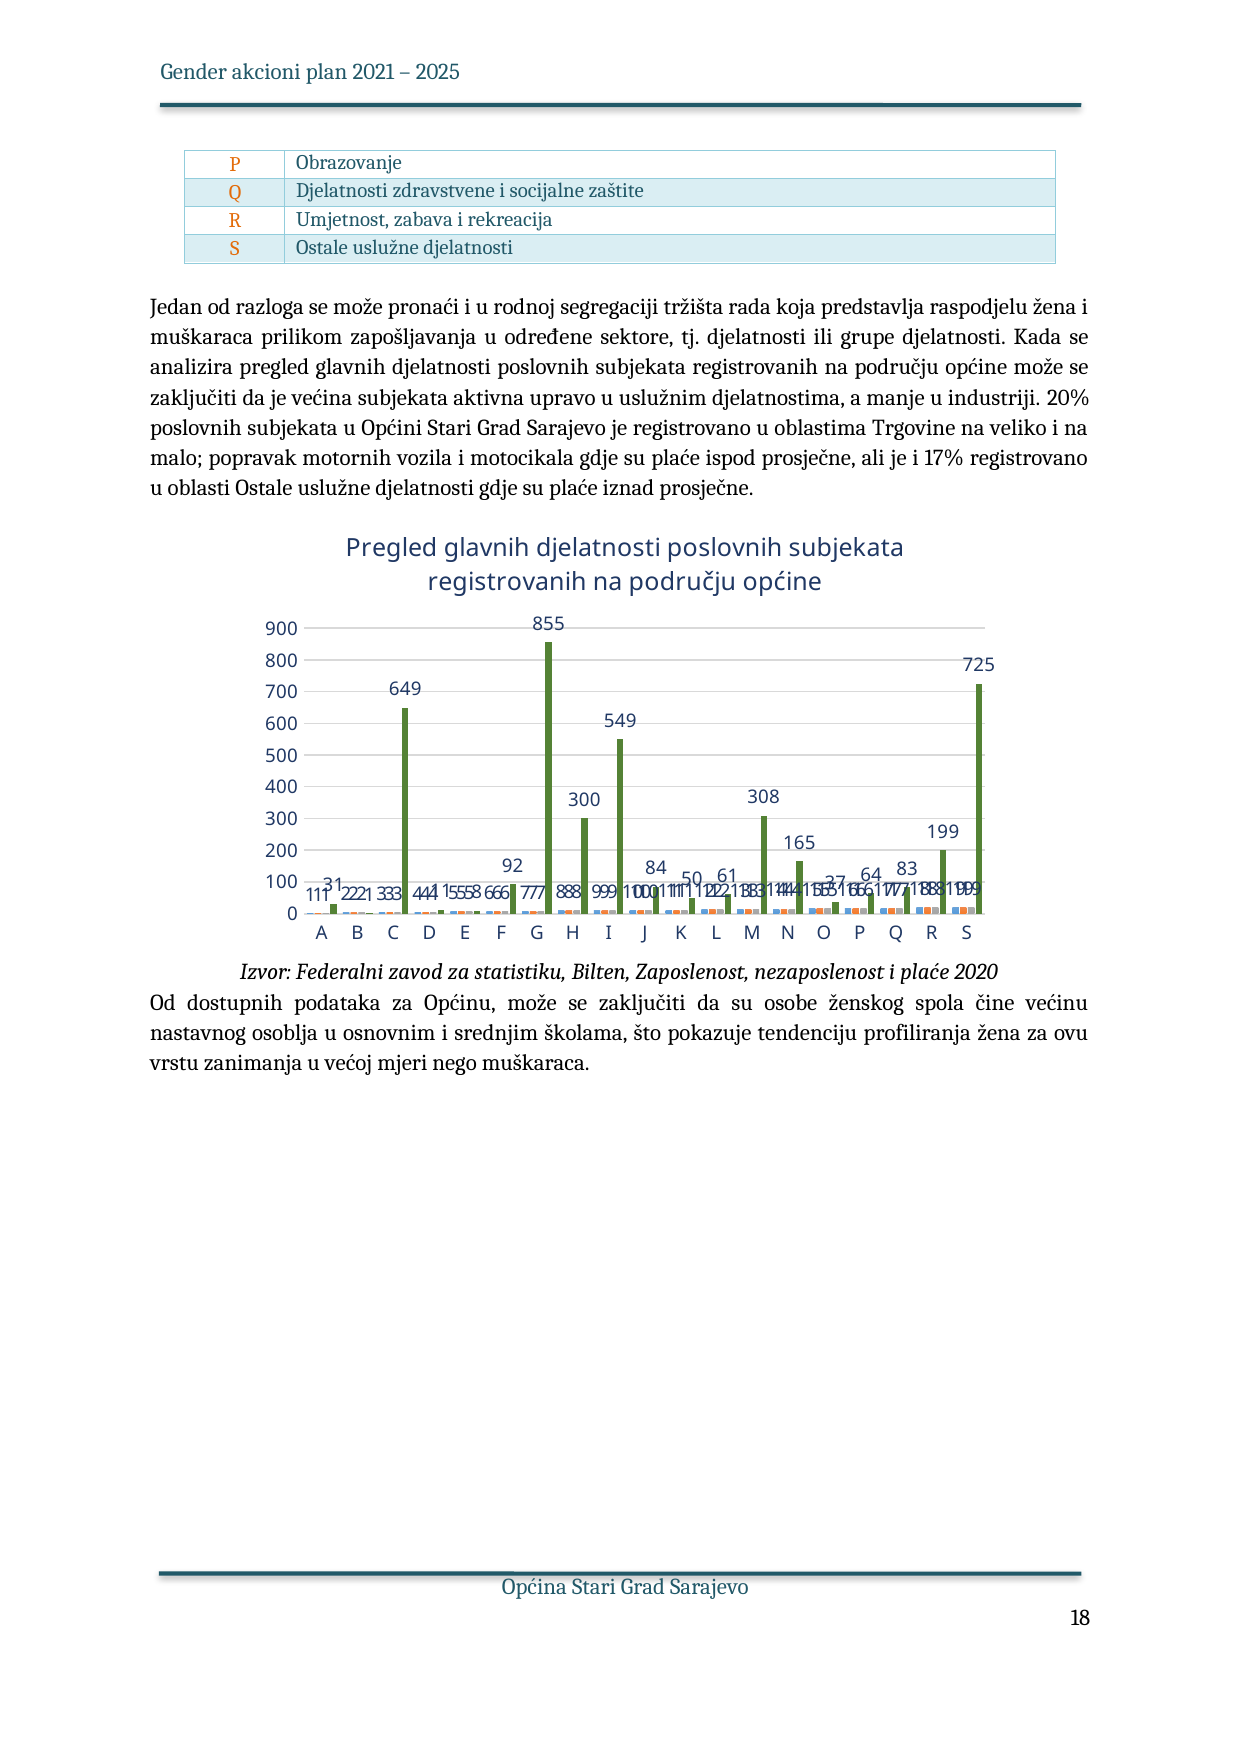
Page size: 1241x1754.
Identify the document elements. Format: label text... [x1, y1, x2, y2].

table_cell S [185, 235, 284, 262]
table_cell P [185, 151, 284, 178]
text Od dostupnih podataka za Općinu, može se zaključiti da su osobe ženskog spola čine većinu nastavnog osoblja u osnovnim i srednjim školama, što pokazuje tendenciju profiliranja žena za ovu vrstu zanimanja u većoj mjeri nego muškaraca. [150, 989, 1090, 1076]
table_cell Umjetnost, zabava i rekreacija [285, 207, 1055, 234]
table_cell Obrazovanje [285, 151, 1055, 178]
table_cell R [185, 207, 284, 234]
table_cell Djelatnosti zdravstvene i socijalne zaštite [285, 179, 1055, 206]
table_cell Ostale uslužne djelatnosti [285, 235, 1055, 262]
text Izvor: Federalni zavod za statistiku, Bilten, Zaposlenost, nezaposlenost i plaće 2020 [150, 959, 1090, 985]
text Jedan od razloga se može pronaći i u rodnoj segregaciji tržišta rada koja predstavlja raspodjelu žena i muškaraca prilikom zapošljavanja u određene sektore, tj. djelatnosti ili grupe djelatnosti. Kada se analizira pregled glavnih djelatnosti poslovnih subjekata registrovanih na području općine može se zaključiti da je većina subjekata aktivna upravo u uslužnim djelatnostima, a manje u industriji. 20% poslovnih subjekata u Općini Stari Grad Sarajevo je registrovano u oblastima Trgovine na veliko i na malo; popravak motornih vozila i motocikala gdje su plaće ispod prosječne, ali je i 17% registrovano u oblasti Ostale uslužne djelatnosti gdje su plaće iznad prosječne. [150, 294, 1090, 501]
table_cell Q [185, 179, 284, 206]
